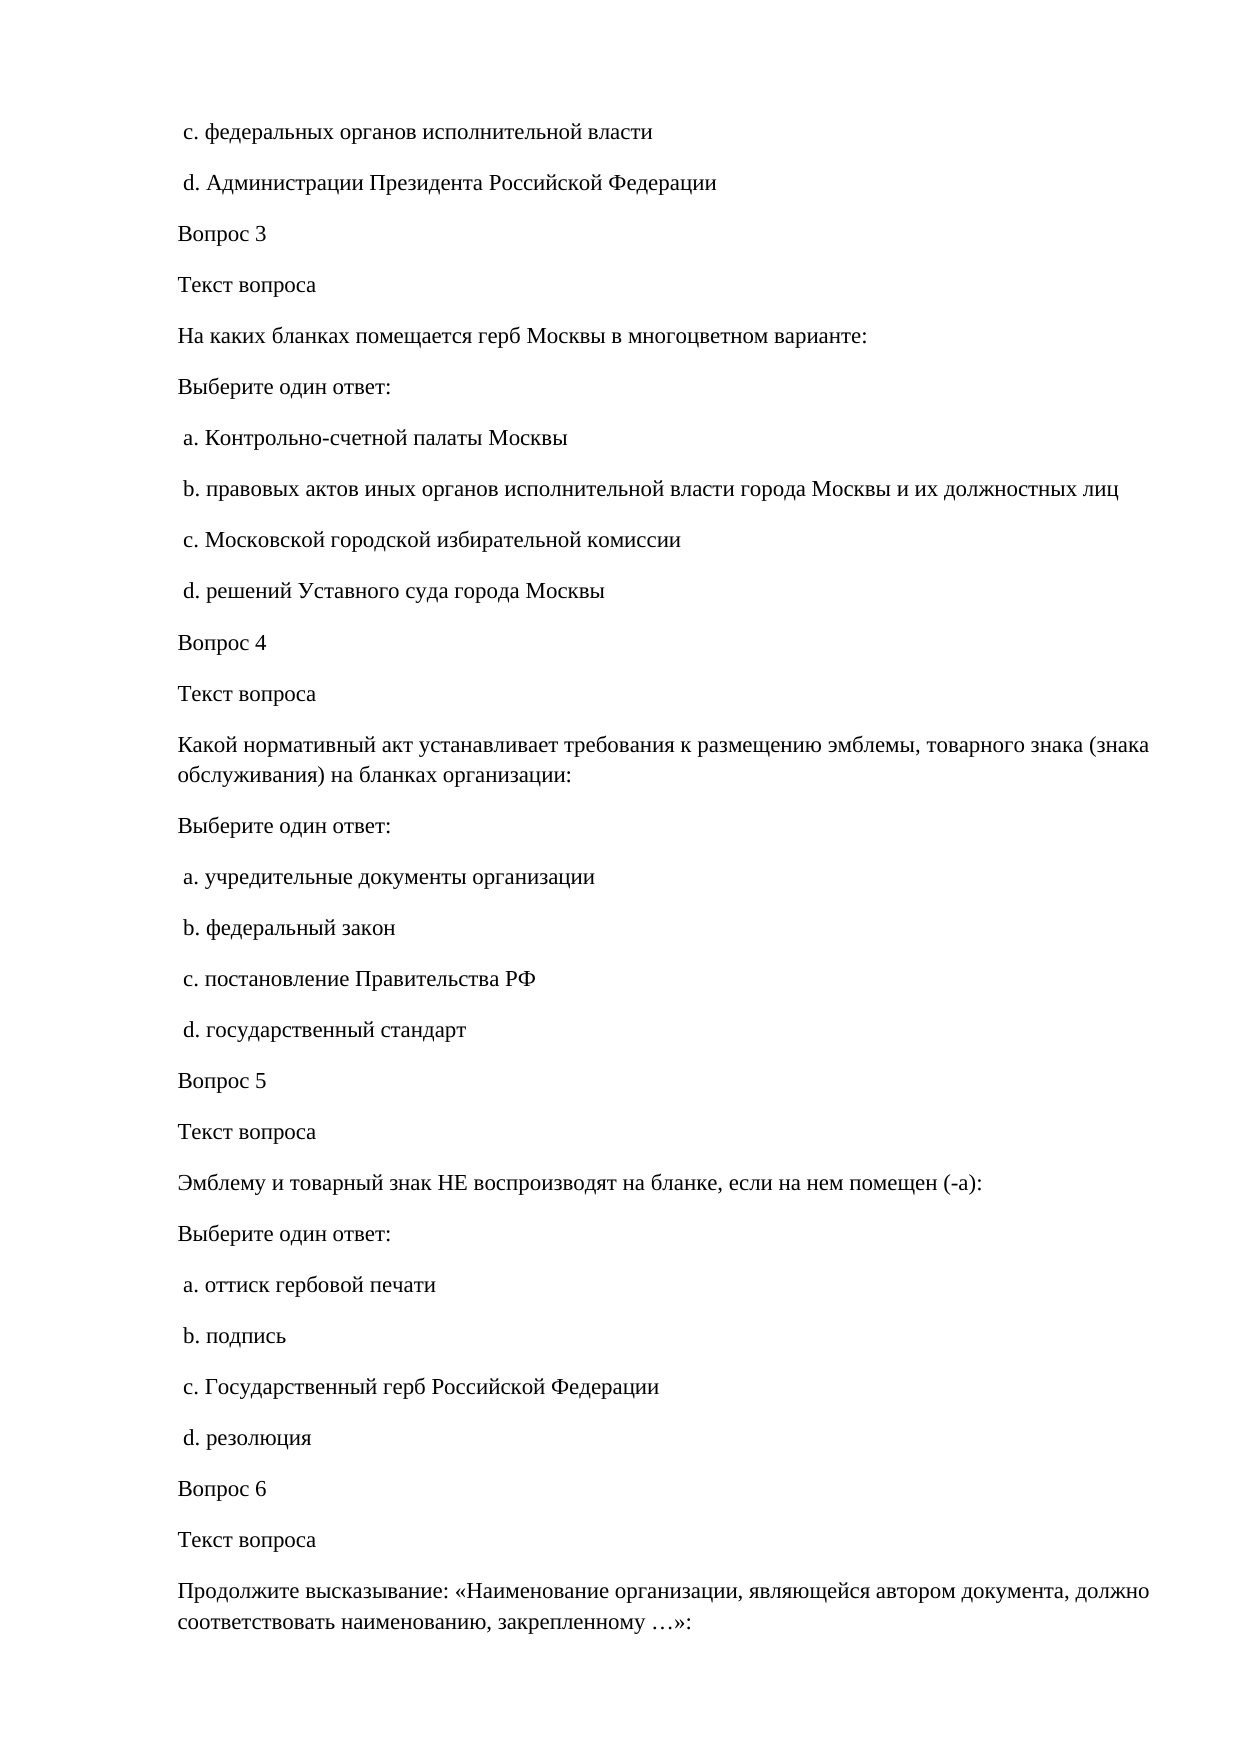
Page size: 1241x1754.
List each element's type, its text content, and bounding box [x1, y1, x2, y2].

text Вопрос 3 [177, 220, 1152, 247]
text b. подпись [177, 1322, 1152, 1349]
text Вопрос 6 [177, 1475, 1152, 1502]
text Выберите один ответ: [177, 812, 1152, 838]
text Текст вопроса [177, 1118, 1152, 1144]
text Выберите один ответ: [177, 1220, 1152, 1247]
text Текст вопроса [177, 1526, 1152, 1553]
text Текст вопроса [177, 271, 1152, 298]
text b. федеральный закон [177, 914, 1152, 940]
text d. Администрации Президента Российской Федерации [177, 169, 1152, 196]
text Продолжите высказывание: «Наименование организации, являющейся автором документа, должно соответствовать наименованию, закрепленному …»: [177, 1577, 1152, 1634]
text Выберите один ответ: [177, 373, 1152, 400]
text Вопрос 4 [177, 628, 1152, 655]
text d. государственный стандарт [177, 1016, 1152, 1042]
text Эмблему и товарный знак НЕ воспроизводят на бланке, если на нем помещен (-а): [177, 1169, 1152, 1196]
text b. правовых актов иных органов исполнительной власти города Москвы и их должностных лиц [177, 475, 1152, 502]
text d. решений Уставного суда города Москвы [177, 577, 1152, 604]
text Какой нормативный акт устанавливает требования к размещению эмблемы, товарного знака (знака обслуживания) на бланках организации: [177, 731, 1152, 787]
text a. учредительные документы организации [177, 863, 1152, 889]
text c. федеральных органов исполнительной власти [177, 118, 1152, 144]
text Текст вопроса [177, 679, 1152, 706]
text c. постановление Правительства РФ [177, 965, 1152, 991]
text На каких бланках помещается герб Москвы в многоцветном варианте: [177, 322, 1152, 349]
text a. оттиск гербовой печати [177, 1271, 1152, 1298]
text d. резолюция [177, 1424, 1152, 1451]
text c. Московской городской избирательной комиссии [177, 526, 1152, 553]
text a. Контрольно-счетной палаты Москвы [177, 424, 1152, 451]
text c. Государственный герб Российской Федерации [177, 1373, 1152, 1400]
text Вопрос 5 [177, 1067, 1152, 1093]
